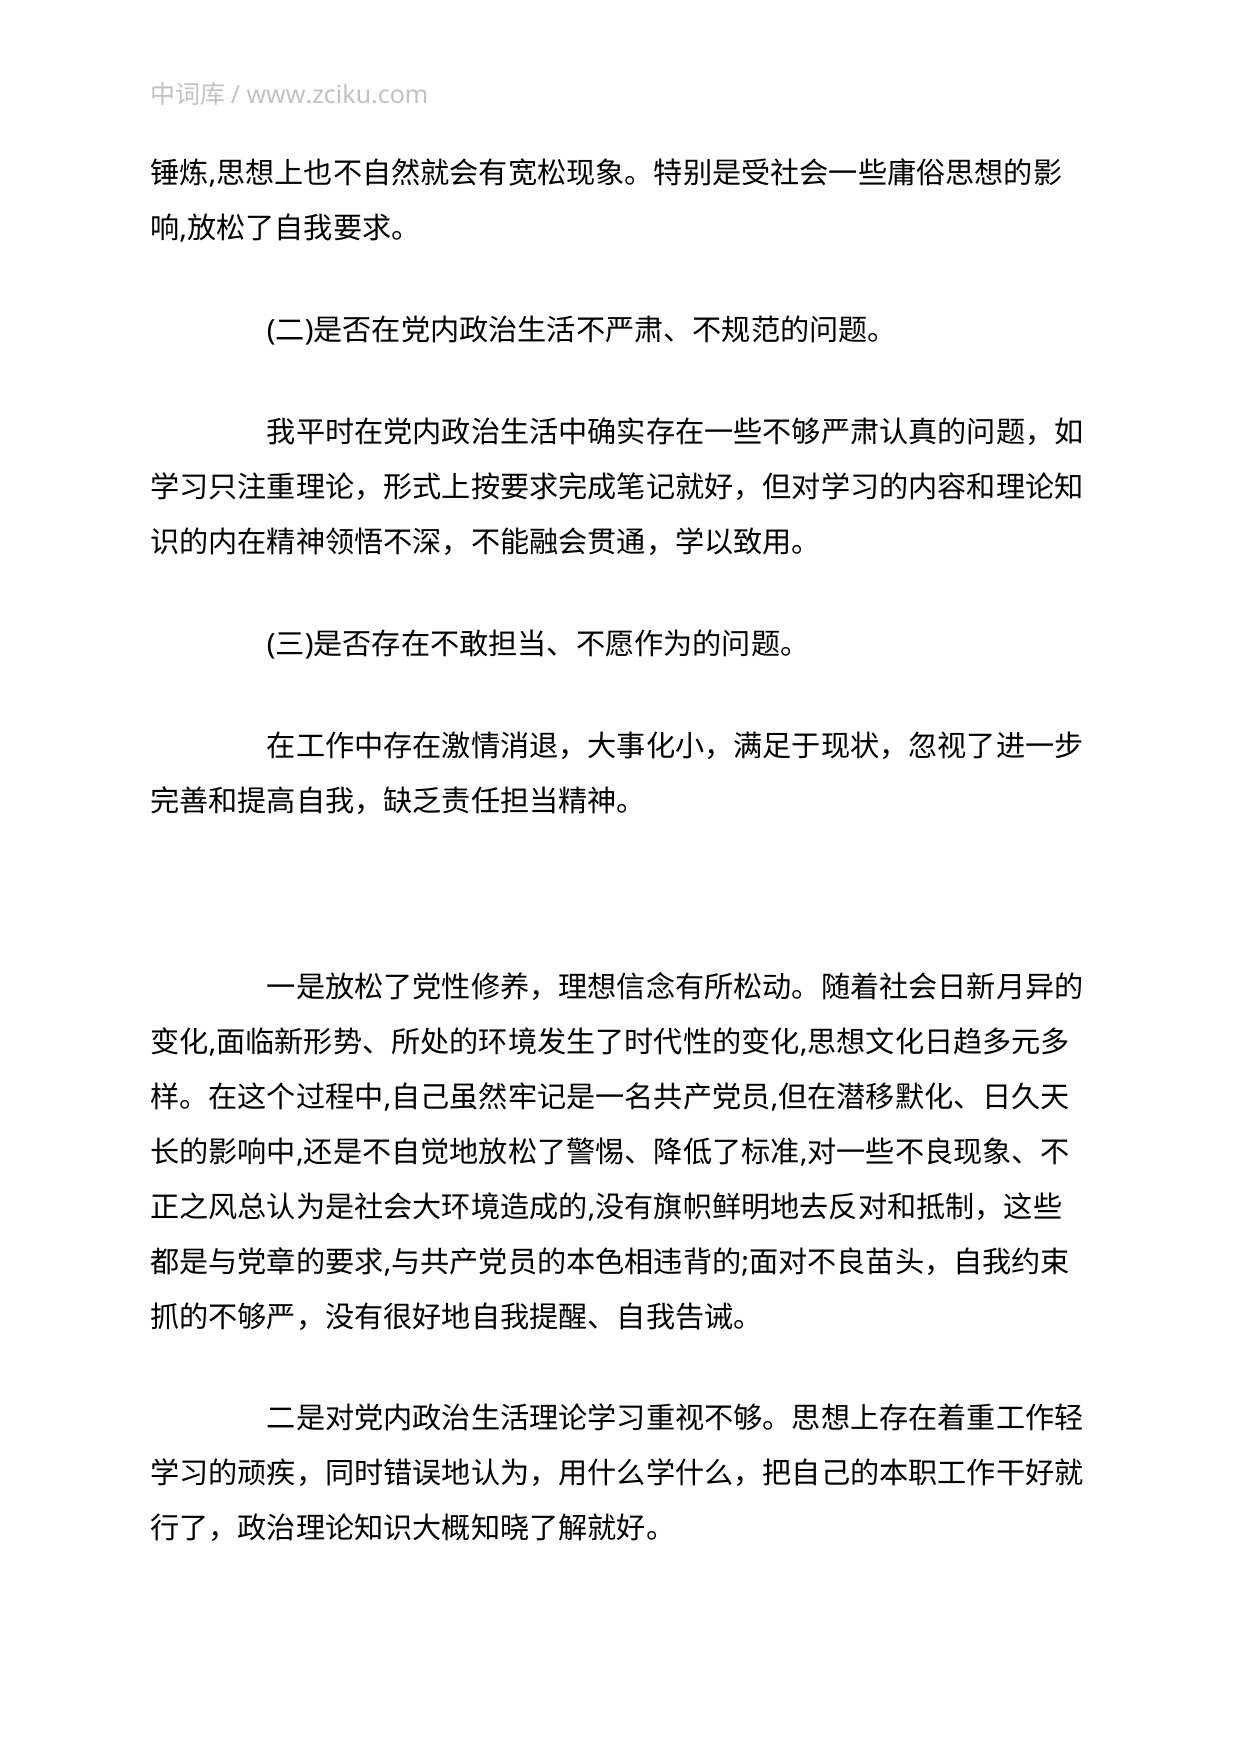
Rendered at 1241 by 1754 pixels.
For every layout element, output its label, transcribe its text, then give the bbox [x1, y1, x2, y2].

text 一是放松了党性修养，理想信念有所松动。随着社会日新月异的变化,面临新形势、所处的环境发生了时代性的变化,思想文化日趋多元多样。在这个过程中,自己虽然牢记是一名共产党员,但在潜移默化、日久天长的影响中,还是不自觉地放松了警惕、降低了标准,对一些不良现象、不正之风总认为是社会大环境造成的,没有旗帜鲜明地去反对和抵制，这些都是与党章的要求,与共产党员的本色相违背的;面对不良苗头，自我约束抓的不够严，没有很好地自我提醒、自我告诫。 [150, 963, 1090, 1336]
text 在工作中存在激情消退，大事化小，满足于现状，忽视了进一步完善和提高自我，缺乏责任担当精神。 [150, 722, 1090, 820]
text 二是对党内政治生活理论学习重视不够。思想上存在着重工作轻学习的顽疾，同时错误地认为，用什么学什么，把自己的本职工作干好就行了，政治理论知识大概知晓了解就好。 [150, 1395, 1090, 1547]
text (三)是否存在不敢担当、不愿作为的问题。 [150, 621, 1090, 663]
text (二)是否在党内政治生活不严肃、不规范的问题。 [150, 307, 1090, 349]
text 我平时在党内政治生活中确实存在一些不够严肃认真的问题，如学习只注重理论，形式上按要求完成笔记就好，但对学习的内容和理论知识的内在精神领悟不深，不能融会贯通，学以致用。 [150, 409, 1090, 561]
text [150, 150, 1090, 247]
